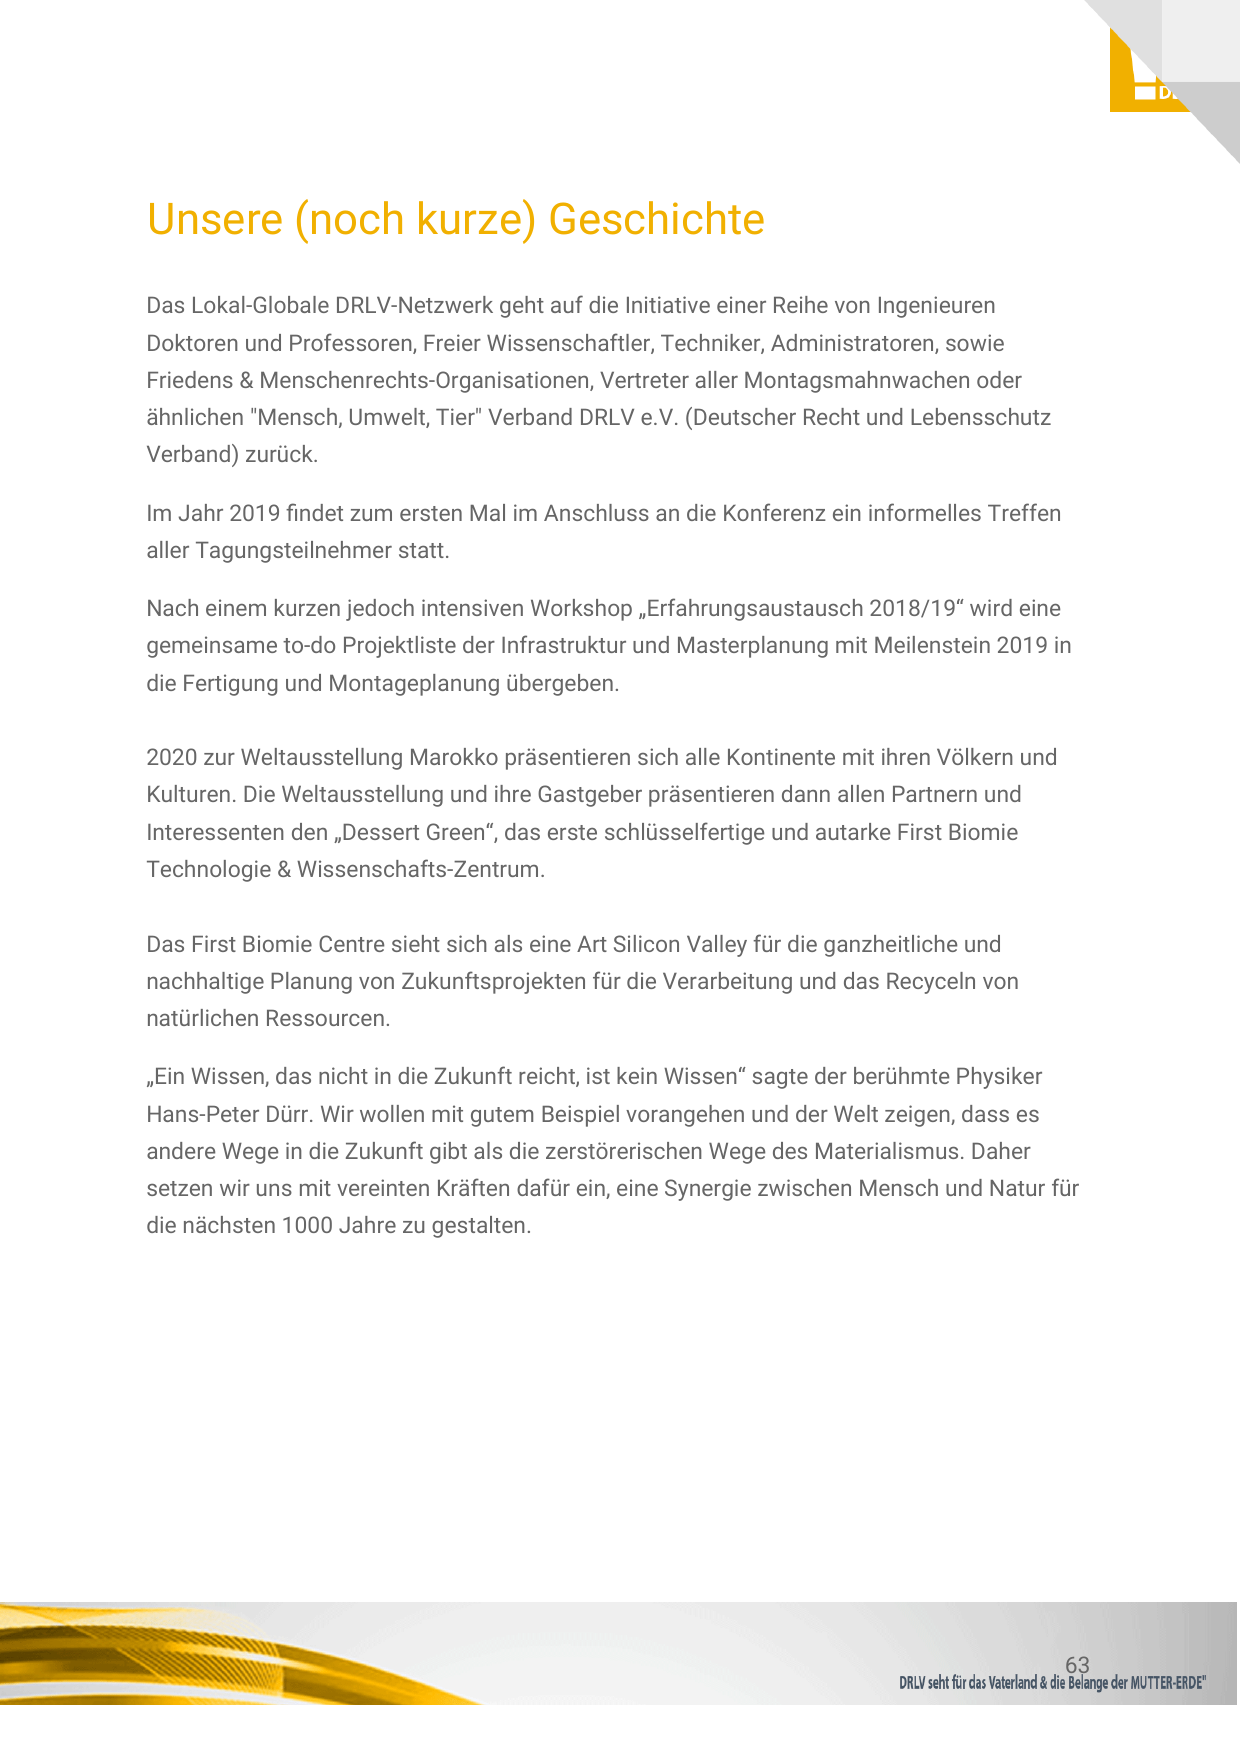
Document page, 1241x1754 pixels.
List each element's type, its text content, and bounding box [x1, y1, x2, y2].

text Im Jahr 2019 findet zum ersten Mal im Anschluss an die Konferenz ein informelles Treffen aller Tagungsteilnehmer statt. [146, 500, 1090, 564]
subtitle Unsere (noch kurze) Geschichte [148, 193, 1090, 245]
text „Ein Wissen, das nicht in die Zukunft reicht, ist kein Wissen“ sagte der berühmte Physiker Hans-Peter Dürr. Wir wollen mit gutem Beispiel vorangehen und der Welt zeigen, dass es andere Wege in die Zukunft gibt als die zerstörerischen Wege des Materialismus. Daher setzen wir uns mit vereinten Kräften dafür ein, eine Synergie zwischen Mensch und Natur für die nächsten 1000 Jahre zu gestalten. [146, 1063, 1090, 1314]
picture [0, 1602, 1237, 1705]
text Das Lokal-Globale DRLV-Netzwerk geht auf die Initiative einer Reihe von Ingenieuren Doktoren und Professoren, Freier Wissenschaftler, Techniker, Administratoren, sowie Friedens & Menschenrechts-Organisationen, Vertreter aller Montagsmahnwachen oder ähnlichen "Mensch, Umwelt, Tier" Verband DRLV e.V. (Deutscher Recht und Lebensschutz Verband) zurück. [146, 292, 1090, 468]
text Nach einem kurzen jedoch intensiven Workshop „Erfahrungsaustausch 2018/19“ wird eine gemeinsame to-do Projektliste der Infrastruktur und Masterplanung mit Meilenstein 2019 in die Fertigung und Montageplanung übergeben. 2020 zur Weltausstellung Marokko präsentieren sich alle Kontinente mit ihren Völkern und Kulturen. Die Weltausstellung und ihre Gastgeber präsentieren dann allen Partnern und Interessenten den „Dessert Green“, das erste schlüsselfertige und autarke First Biomie Technologie & Wissenschafts-Zentrum. Das First Biomie Centre sieht sich als eine Art Silicon Valley für die ganzheitliche und nachhaltige Planung von Zukunftsprojekten für die Verarbeitung und das Recyceln von natürlichen Ressourcen. [146, 595, 1090, 1032]
picture [1083, 0, 1240, 165]
